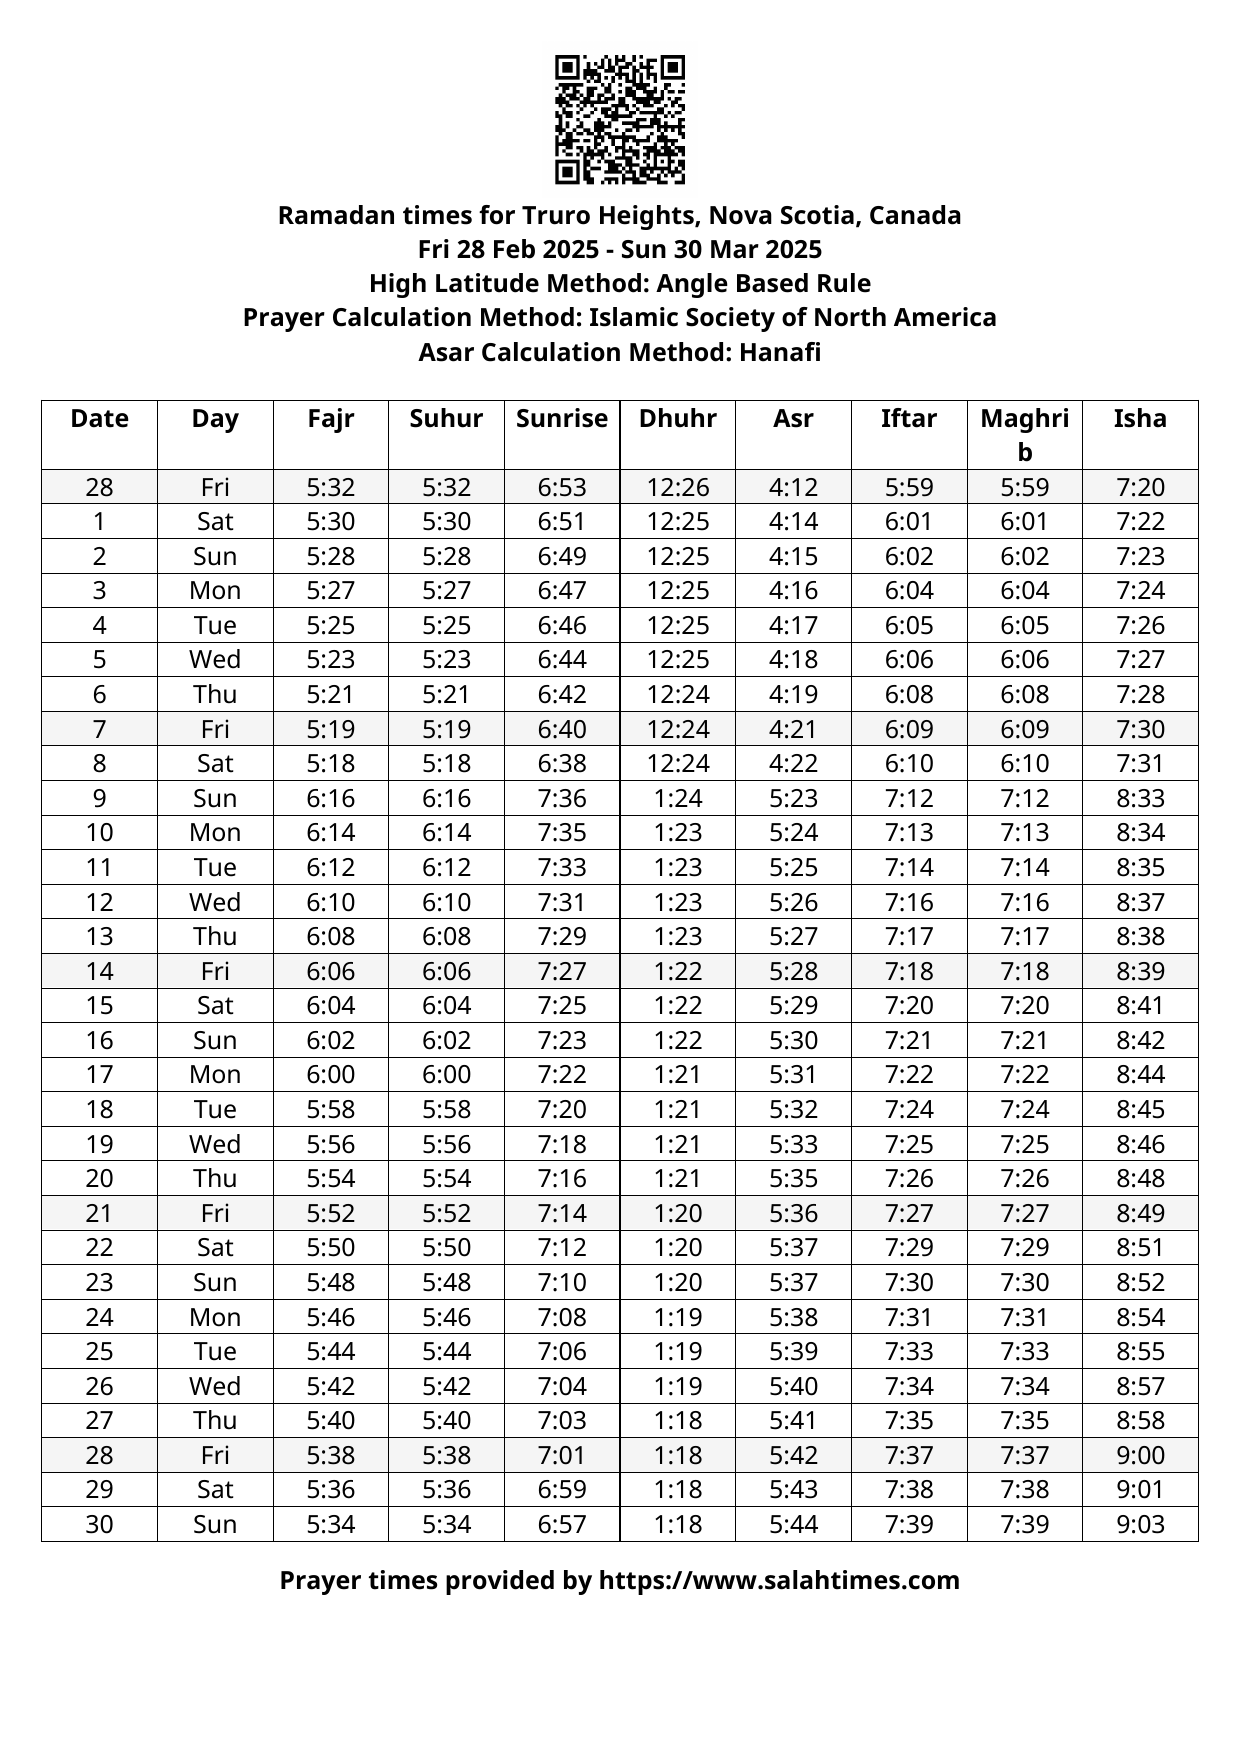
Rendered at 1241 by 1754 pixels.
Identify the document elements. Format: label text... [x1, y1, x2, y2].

table_cell 21 [42, 1196, 157, 1229]
table_cell Wed [158, 1369, 273, 1402]
table_cell 5:30 [389, 504, 504, 538]
table_cell 5:29 [736, 989, 851, 1022]
table_cell 7:04 [505, 1369, 619, 1402]
table_cell 6:08 [852, 677, 967, 711]
table_cell Tue [158, 608, 273, 642]
table_cell 7 [42, 712, 157, 745]
table_cell 1 [42, 504, 157, 538]
table_cell Sat [158, 1473, 273, 1506]
table_cell 7:26 [968, 1161, 1082, 1195]
table_cell Wed [158, 1127, 273, 1160]
table_cell 6:59 [505, 1473, 619, 1506]
table_cell 12:25 [621, 539, 735, 572]
table_cell 2 [42, 539, 157, 572]
table_cell 5:56 [389, 1127, 504, 1160]
table_cell 8:39 [1083, 954, 1198, 987]
table_cell Sat [158, 989, 273, 1022]
table_cell Mon [158, 816, 273, 849]
table_cell 5:52 [274, 1196, 388, 1229]
picture [542, 41, 699, 198]
table_cell 29 [42, 1473, 157, 1506]
table_cell 7:21 [968, 1023, 1082, 1057]
table_cell 5:23 [389, 643, 504, 676]
table_cell 1:18 [621, 1473, 735, 1506]
table_cell 8:45 [1083, 1092, 1198, 1126]
table_cell 5:40 [274, 1404, 388, 1437]
table_cell 1:23 [621, 816, 735, 849]
table_cell 7:38 [968, 1473, 1082, 1506]
table_cell 7:34 [968, 1369, 1082, 1402]
table_header Sunrise [505, 401, 619, 469]
table_cell 6:02 [968, 539, 1082, 572]
table_cell 7:39 [968, 1507, 1082, 1541]
table_cell 25 [42, 1334, 157, 1368]
table_cell 5:27 [736, 919, 851, 953]
table_cell 7:31 [1083, 746, 1198, 780]
table_cell 5:40 [736, 1369, 851, 1402]
table_cell 7:29 [505, 919, 619, 953]
table_cell 6:14 [389, 816, 504, 849]
table_cell Thu [158, 1161, 273, 1195]
table_cell 6 [42, 677, 157, 711]
table_cell 7:22 [505, 1058, 619, 1091]
table_cell 5:19 [274, 712, 388, 745]
table_cell 5:30 [736, 1023, 851, 1057]
table_header Iftar [852, 401, 967, 469]
table_cell 1:19 [621, 1334, 735, 1368]
table_cell 6:04 [968, 574, 1082, 607]
table_cell 23 [42, 1265, 157, 1299]
table_cell 5:37 [736, 1231, 851, 1264]
table_cell 7:37 [852, 1438, 967, 1472]
table_cell 7:22 [852, 1058, 967, 1091]
table_cell 7:13 [968, 816, 1082, 849]
table_cell 7:06 [505, 1334, 619, 1368]
table_cell 5:36 [389, 1473, 504, 1506]
table_cell Fri [158, 954, 273, 987]
table_cell 8:58 [1083, 1404, 1198, 1437]
table_header Asr [736, 401, 851, 469]
table_cell 9:01 [1083, 1473, 1198, 1506]
table_cell 7:24 [1083, 574, 1198, 607]
table_cell 5:42 [736, 1438, 851, 1472]
table_cell 8:38 [1083, 919, 1198, 953]
table_cell 7:08 [505, 1300, 619, 1333]
table_cell 5:58 [389, 1092, 504, 1126]
table_cell 27 [42, 1404, 157, 1437]
table_cell 7:30 [852, 1265, 967, 1299]
table_cell 1:18 [621, 1404, 735, 1437]
table_cell 6:16 [389, 781, 504, 814]
table_cell 12:25 [621, 643, 735, 676]
table_cell 5:33 [736, 1127, 851, 1160]
table_cell 6:42 [505, 677, 619, 711]
table_cell 4:12 [736, 470, 851, 503]
table_cell 8:55 [1083, 1334, 1198, 1368]
table_cell 5:59 [968, 470, 1082, 503]
table_cell 12:26 [621, 470, 735, 503]
table_cell 12:25 [621, 574, 735, 607]
table_cell 6:06 [389, 954, 504, 987]
table_cell 7:26 [1083, 608, 1198, 642]
table_cell 5:39 [736, 1334, 851, 1368]
table_cell 6:53 [505, 470, 619, 503]
table_cell 8:49 [1083, 1196, 1198, 1229]
table_cell 7:27 [505, 954, 619, 987]
table_cell 6:47 [505, 574, 619, 607]
table_cell 8:48 [1083, 1161, 1198, 1195]
table_cell 5:21 [274, 677, 388, 711]
table_cell 7:18 [505, 1127, 619, 1160]
table_cell 7:25 [968, 1127, 1082, 1160]
table_cell 7:18 [968, 954, 1082, 987]
table_cell 7:25 [505, 989, 619, 1022]
table_cell 15 [42, 989, 157, 1022]
table_cell 1:20 [621, 1265, 735, 1299]
table_cell 7:24 [968, 1092, 1082, 1126]
table_cell 6:02 [389, 1023, 504, 1057]
table_cell 7:37 [968, 1438, 1082, 1472]
table_cell 12:25 [621, 504, 735, 538]
table_cell Sun [158, 539, 273, 572]
table_cell 1:23 [621, 885, 735, 918]
table_cell 5:50 [274, 1231, 388, 1264]
table_cell 6:44 [505, 643, 619, 676]
table_cell 7:01 [505, 1438, 619, 1472]
table_cell Fri [158, 470, 273, 503]
table_cell 7:20 [1083, 470, 1198, 503]
table_cell 6:02 [274, 1023, 388, 1057]
table_cell 5:43 [736, 1473, 851, 1506]
table_cell 7:25 [852, 1127, 967, 1160]
table_cell 7:16 [968, 885, 1082, 918]
table_cell Sat [158, 746, 273, 780]
table_cell 5:25 [389, 608, 504, 642]
table_cell 6:01 [968, 504, 1082, 538]
table_cell 5:25 [736, 850, 851, 884]
table_cell 6:08 [274, 919, 388, 953]
table_cell 5:40 [389, 1404, 504, 1437]
text High Latitude Method: Angle Based Rule [42, 266, 1198, 300]
table_cell 7:29 [968, 1231, 1082, 1264]
table_cell 5:42 [389, 1369, 504, 1402]
table_cell 4:14 [736, 504, 851, 538]
table_cell 5:56 [274, 1127, 388, 1160]
table_cell 6:00 [389, 1058, 504, 1091]
table_cell 5:44 [736, 1507, 851, 1541]
table_cell 5:48 [274, 1265, 388, 1299]
table_cell 6:51 [505, 504, 619, 538]
table_cell Thu [158, 1404, 273, 1437]
table_cell 7:33 [505, 850, 619, 884]
table_cell 8:54 [1083, 1300, 1198, 1333]
table_header Fajr [274, 401, 388, 469]
table_cell 1:21 [621, 1127, 735, 1160]
table_cell 19 [42, 1127, 157, 1160]
table_cell 5:54 [389, 1161, 504, 1195]
table_cell 1:21 [621, 1092, 735, 1126]
table_cell 6:14 [274, 816, 388, 849]
table_cell 7:33 [968, 1334, 1082, 1368]
table_cell Tue [158, 1092, 273, 1126]
table_cell 1:19 [621, 1369, 735, 1402]
table_cell 5:38 [389, 1438, 504, 1472]
table_cell 5:38 [274, 1438, 388, 1472]
table_cell 7:35 [852, 1404, 967, 1437]
table_cell 4:17 [736, 608, 851, 642]
table_cell Sun [158, 1265, 273, 1299]
table_cell 5:28 [274, 539, 388, 572]
table_cell 8:46 [1083, 1127, 1198, 1160]
table_cell 5:34 [274, 1507, 388, 1541]
table_cell 3 [42, 574, 157, 607]
table_cell 6:05 [852, 608, 967, 642]
table_cell 7:31 [505, 885, 619, 918]
table_cell 5:54 [274, 1161, 388, 1195]
table_cell 6:04 [852, 574, 967, 607]
table_cell 7:10 [505, 1265, 619, 1299]
table_cell Mon [158, 1058, 273, 1091]
table_cell Fri [158, 712, 273, 745]
table_cell 4 [42, 608, 157, 642]
table_cell 7:34 [852, 1369, 967, 1402]
table_cell 7:14 [852, 850, 967, 884]
table_cell 6:12 [274, 850, 388, 884]
table_cell 5:38 [736, 1300, 851, 1333]
table_cell 7:23 [1083, 539, 1198, 572]
table_cell 7:29 [852, 1231, 967, 1264]
table_cell 6:10 [852, 746, 967, 780]
table_cell Tue [158, 850, 273, 884]
table_cell 7:21 [852, 1023, 967, 1057]
table_cell 5 [42, 643, 157, 676]
table_cell 7:14 [505, 1196, 619, 1229]
table_cell 11 [42, 850, 157, 884]
table_cell 7:24 [852, 1092, 967, 1126]
table_cell 7:27 [1083, 643, 1198, 676]
table_cell 12 [42, 885, 157, 918]
table_cell 5:18 [389, 746, 504, 780]
table_cell 8:57 [1083, 1369, 1198, 1402]
table_cell 1:20 [621, 1231, 735, 1264]
table_cell 28 [42, 470, 157, 503]
table_cell Mon [158, 1300, 273, 1333]
table_cell 5:28 [389, 539, 504, 572]
table_cell 8:41 [1083, 989, 1198, 1022]
table_cell 1:22 [621, 989, 735, 1022]
table_cell Fri [158, 1196, 273, 1229]
table_cell 7:35 [968, 1404, 1082, 1437]
table_cell 6:00 [274, 1058, 388, 1091]
table_header Dhuhr [621, 401, 735, 469]
table_cell 6:38 [505, 746, 619, 780]
table_cell Thu [158, 677, 273, 711]
table_cell Wed [158, 643, 273, 676]
table_cell 7:22 [1083, 504, 1198, 538]
table_cell 16 [42, 1023, 157, 1057]
table_cell 6:10 [389, 885, 504, 918]
table_cell 5:42 [274, 1369, 388, 1402]
table_cell 7:23 [505, 1023, 619, 1057]
table_cell 5:32 [389, 470, 504, 503]
table_cell 9:03 [1083, 1507, 1198, 1541]
table_cell 7:12 [852, 781, 967, 814]
table_cell 20 [42, 1161, 157, 1195]
table_cell 5:34 [389, 1507, 504, 1541]
table_cell 7:17 [968, 919, 1082, 953]
table_cell 9 [42, 781, 157, 814]
table_cell 7:22 [968, 1058, 1082, 1091]
table_cell 5:23 [274, 643, 388, 676]
table_cell 7:18 [852, 954, 967, 987]
text Ramadan times for Truro Heights, Nova Scotia, Canada [42, 198, 1198, 232]
table_cell 7:26 [852, 1161, 967, 1195]
table_cell 6:40 [505, 712, 619, 745]
table_cell 6:12 [389, 850, 504, 884]
table_cell Fri [158, 1438, 273, 1472]
table_cell 14 [42, 954, 157, 987]
table_cell 8:35 [1083, 850, 1198, 884]
table_cell 5:41 [736, 1404, 851, 1437]
text Prayer times provided by https://www.salahtimes.com [42, 1563, 1198, 1597]
table_cell 6:57 [505, 1507, 619, 1541]
table_cell 7:20 [852, 989, 967, 1022]
table_cell 4:15 [736, 539, 851, 572]
table_cell 5:26 [736, 885, 851, 918]
table_cell 5:48 [389, 1265, 504, 1299]
table_cell 10 [42, 816, 157, 849]
table_cell 4:22 [736, 746, 851, 780]
table_cell 7:27 [968, 1196, 1082, 1229]
table_cell 12:25 [621, 608, 735, 642]
table_cell 12:24 [621, 677, 735, 711]
table_cell 1:21 [621, 1161, 735, 1195]
table_cell 1:21 [621, 1058, 735, 1091]
table_cell 4:18 [736, 643, 851, 676]
table_cell 5:36 [736, 1196, 851, 1229]
table_cell 8:37 [1083, 885, 1198, 918]
table_cell 4:19 [736, 677, 851, 711]
table_cell 8:42 [1083, 1023, 1198, 1057]
table_cell 7:30 [968, 1265, 1082, 1299]
text Fri 28 Feb 2025 - Sun 30 Mar 2025 [42, 232, 1198, 266]
table_cell 5:27 [389, 574, 504, 607]
table_cell 5:28 [736, 954, 851, 987]
table_cell 5:52 [389, 1196, 504, 1229]
table_cell 6:06 [274, 954, 388, 987]
table_cell 5:44 [274, 1334, 388, 1368]
table_cell 1:20 [621, 1196, 735, 1229]
table_cell 6:04 [389, 989, 504, 1022]
table_cell 7:27 [852, 1196, 967, 1229]
table_cell 7:28 [1083, 677, 1198, 711]
table_cell 12:24 [621, 746, 735, 780]
text Asar Calculation Method: Hanafi [42, 334, 1198, 368]
table_header Suhur [389, 401, 504, 469]
table_cell 5:30 [274, 504, 388, 538]
table_cell 7:36 [505, 781, 619, 814]
table_cell 6:06 [852, 643, 967, 676]
table_cell 5:25 [274, 608, 388, 642]
table_cell 6:10 [274, 885, 388, 918]
table_cell 6:08 [389, 919, 504, 953]
table_cell 1:18 [621, 1507, 735, 1541]
table_cell 1:19 [621, 1300, 735, 1333]
table_cell 7:38 [852, 1473, 967, 1506]
table_cell 28 [42, 1438, 157, 1472]
table_cell 5:44 [389, 1334, 504, 1368]
table_cell 1:22 [621, 1023, 735, 1057]
table_cell 5:19 [389, 712, 504, 745]
table_cell 12:24 [621, 712, 735, 745]
table_cell 24 [42, 1300, 157, 1333]
table_cell 1:23 [621, 850, 735, 884]
table_cell 4:16 [736, 574, 851, 607]
table_cell 5:35 [736, 1161, 851, 1195]
table_cell 5:59 [852, 470, 967, 503]
table_cell 7:20 [968, 989, 1082, 1022]
table_cell Sun [158, 1023, 273, 1057]
table_cell Thu [158, 919, 273, 953]
table_cell 1:18 [621, 1438, 735, 1472]
table_cell 5:32 [274, 470, 388, 503]
table_cell 6:46 [505, 608, 619, 642]
table_cell 7:30 [1083, 712, 1198, 745]
table_cell 5:23 [736, 781, 851, 814]
table_cell Mon [158, 574, 273, 607]
table_cell 6:02 [852, 539, 967, 572]
table_cell 22 [42, 1231, 157, 1264]
table_cell 6:16 [274, 781, 388, 814]
table_cell 5:27 [274, 574, 388, 607]
table_cell 7:20 [505, 1092, 619, 1126]
table_cell Tue [158, 1334, 273, 1368]
table_cell 7:12 [505, 1231, 619, 1264]
table_cell Wed [158, 885, 273, 918]
table_cell 7:17 [852, 919, 967, 953]
table_cell 7:33 [852, 1334, 967, 1368]
text Prayer Calculation Method: Islamic Society of North America [42, 300, 1198, 334]
table_cell Sun [158, 1507, 273, 1541]
table_cell 5:46 [389, 1300, 504, 1333]
table_cell 5:18 [274, 746, 388, 780]
table_cell 5:50 [389, 1231, 504, 1264]
table_cell 7:35 [505, 816, 619, 849]
table_cell 6:49 [505, 539, 619, 572]
table_cell 1:23 [621, 919, 735, 953]
table_cell 8:51 [1083, 1231, 1198, 1264]
table_cell 7:03 [505, 1404, 619, 1437]
table_cell 6:04 [274, 989, 388, 1022]
table_cell 26 [42, 1369, 157, 1402]
table_cell 5:31 [736, 1058, 851, 1091]
table_cell 6:01 [852, 504, 967, 538]
table_cell 5:46 [274, 1300, 388, 1333]
table_cell 18 [42, 1092, 157, 1126]
table_cell 9:00 [1083, 1438, 1198, 1472]
table_cell 7:39 [852, 1507, 967, 1541]
table_cell 7:12 [968, 781, 1082, 814]
table_cell 13 [42, 919, 157, 953]
table_cell 7:13 [852, 816, 967, 849]
table_cell 5:24 [736, 816, 851, 849]
table_cell 5:36 [274, 1473, 388, 1506]
table_cell 6:05 [968, 608, 1082, 642]
table_cell 17 [42, 1058, 157, 1091]
table_cell 30 [42, 1507, 157, 1541]
table_cell 6:06 [968, 643, 1082, 676]
table_cell 7:14 [968, 850, 1082, 884]
table_cell 6:09 [852, 712, 967, 745]
table_header Maghrib [968, 401, 1082, 469]
table_cell 6:10 [968, 746, 1082, 780]
table_cell 6:09 [968, 712, 1082, 745]
table_cell 1:22 [621, 954, 735, 987]
table_cell 1:24 [621, 781, 735, 814]
table_header Isha [1083, 401, 1198, 469]
table_cell Sat [158, 1231, 273, 1264]
table_cell Sun [158, 781, 273, 814]
table_cell 8 [42, 746, 157, 780]
table_cell 8:33 [1083, 781, 1198, 814]
table_cell 7:16 [852, 885, 967, 918]
table_cell 8:34 [1083, 816, 1198, 849]
table_cell 5:32 [736, 1092, 851, 1126]
table_header Day [158, 401, 273, 469]
table_cell Sat [158, 504, 273, 538]
table_cell 5:21 [389, 677, 504, 711]
table_header Date [42, 401, 157, 469]
table_cell 8:44 [1083, 1058, 1198, 1091]
table_cell 4:21 [736, 712, 851, 745]
table_cell 7:16 [505, 1161, 619, 1195]
table_cell 7:31 [968, 1300, 1082, 1333]
table_cell 6:08 [968, 677, 1082, 711]
table_cell 5:37 [736, 1265, 851, 1299]
table_cell 8:52 [1083, 1265, 1198, 1299]
table_cell 5:58 [274, 1092, 388, 1126]
table_cell 7:31 [852, 1300, 967, 1333]
